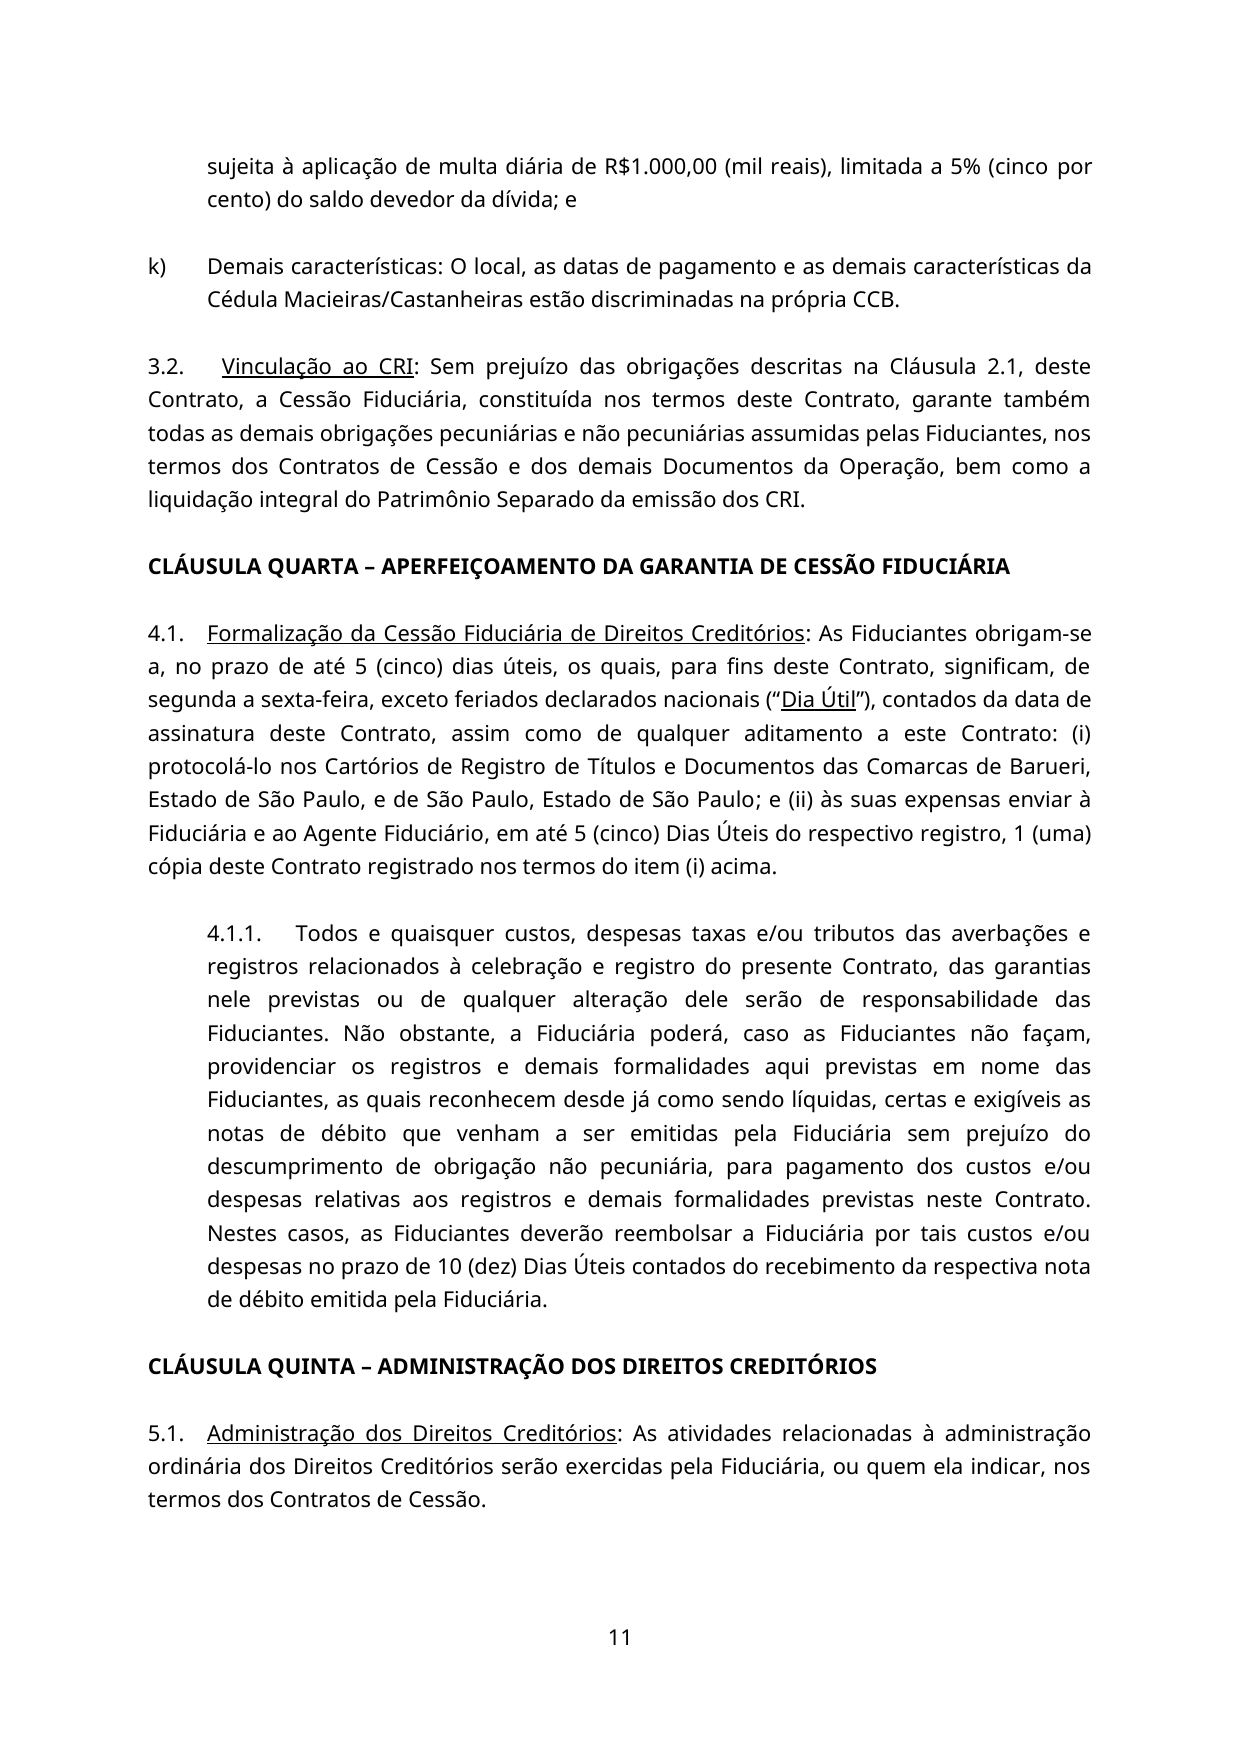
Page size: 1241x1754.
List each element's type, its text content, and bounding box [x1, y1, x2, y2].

list CLÁUSULA QUARTA – APERFEIÇOAMENTO DA GARANTIA DE CESSÃO FIDUCIÁRIA [148, 548, 1092, 581]
list Demais características: O local, as datas de pagamento e as demais características da Cédula Macieiras/Castanheiras estão discriminadas na própria CCB. [148, 248, 1092, 314]
list Vinculação ao CRI: Sem prejuízo das obrigações descritas na Cláusula 2.1, deste Contrato, a Cessão Fiduciária, constituída nos termos deste Contrato, garante também todas as demais obrigações pecuniárias e não pecuniárias assumidas pelas Fiduciantes, nos termos dos Contratos de Cessão e dos demais Documentos da Operação, bem como a liquidação integral do Patrimônio Separado da emissão dos CRI. [148, 348, 1092, 514]
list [148, 148, 1092, 214]
list Todos e quaisquer custos, despesas taxas e/ou tributos das averbações e registros relacionados à celebração e registro do presente Contrato, das garantias nele previstas ou de qualquer alteração dele serão de responsabilidade das Fiduciantes. Não obstante, a Fiduciária poderá, caso as Fiduciantes não façam, providenciar os registros e demais formalidades aqui previstas em nome das Fiduciantes, as quais reconhecem desde já como sendo líquidas, certas e exigíveis as notas de débito que venham a ser emitidas pela Fiduciária sem prejuízo do descumprimento de obrigação não pecuniária, para pagamento dos custos e/ou despesas relativas aos registros e demais formalidades previstas neste Contrato. Nestes casos, as Fiduciantes deverão reembolsar a Fiduciária por tais custos e/ou despesas no prazo de 10 (dez) Dias Úteis contados do recebimento da respectiva nota de débito emitida pela Fiduciária. [207, 914, 1092, 1314]
list CLÁUSULA QUINTA – ADMINISTRAÇÃO DOS DIREITOS CREDITÓRIOS [148, 1348, 1092, 1381]
list Administração dos Direitos Creditórios: As atividades relacionadas à administração ordinária dos Direitos Creditórios serão exercidas pela Fiduciária, ou quem ela indicar, nos termos dos Contratos de Cessão. [148, 1414, 1092, 1514]
list Formalização da Cessão Fiduciária de Direitos Creditórios: As Fiduciantes obrigam-se a, no prazo de até 5 (cinco) dias úteis, os quais, para fins deste Contrato, significam, de segunda a sexta-feira, exceto feriados declarados nacionais (“Dia Útil”), contados da data de assinatura deste Contrato, assim como de qualquer aditamento a este Contrato: (i) protocolá-lo nos Cartórios de Registro de Títulos e Documentos das Comarcas de Barueri, Estado de São Paulo, e de São Paulo, Estado de São Paulo; e (ii) às suas expensas enviar à Fiduciária e ao Agente Fiduciário, em até 5 (cinco) Dias Úteis do respectivo registro, 1 (uma) cópia deste Contrato registrado nos termos do item (i) acima. [148, 614, 1092, 881]
